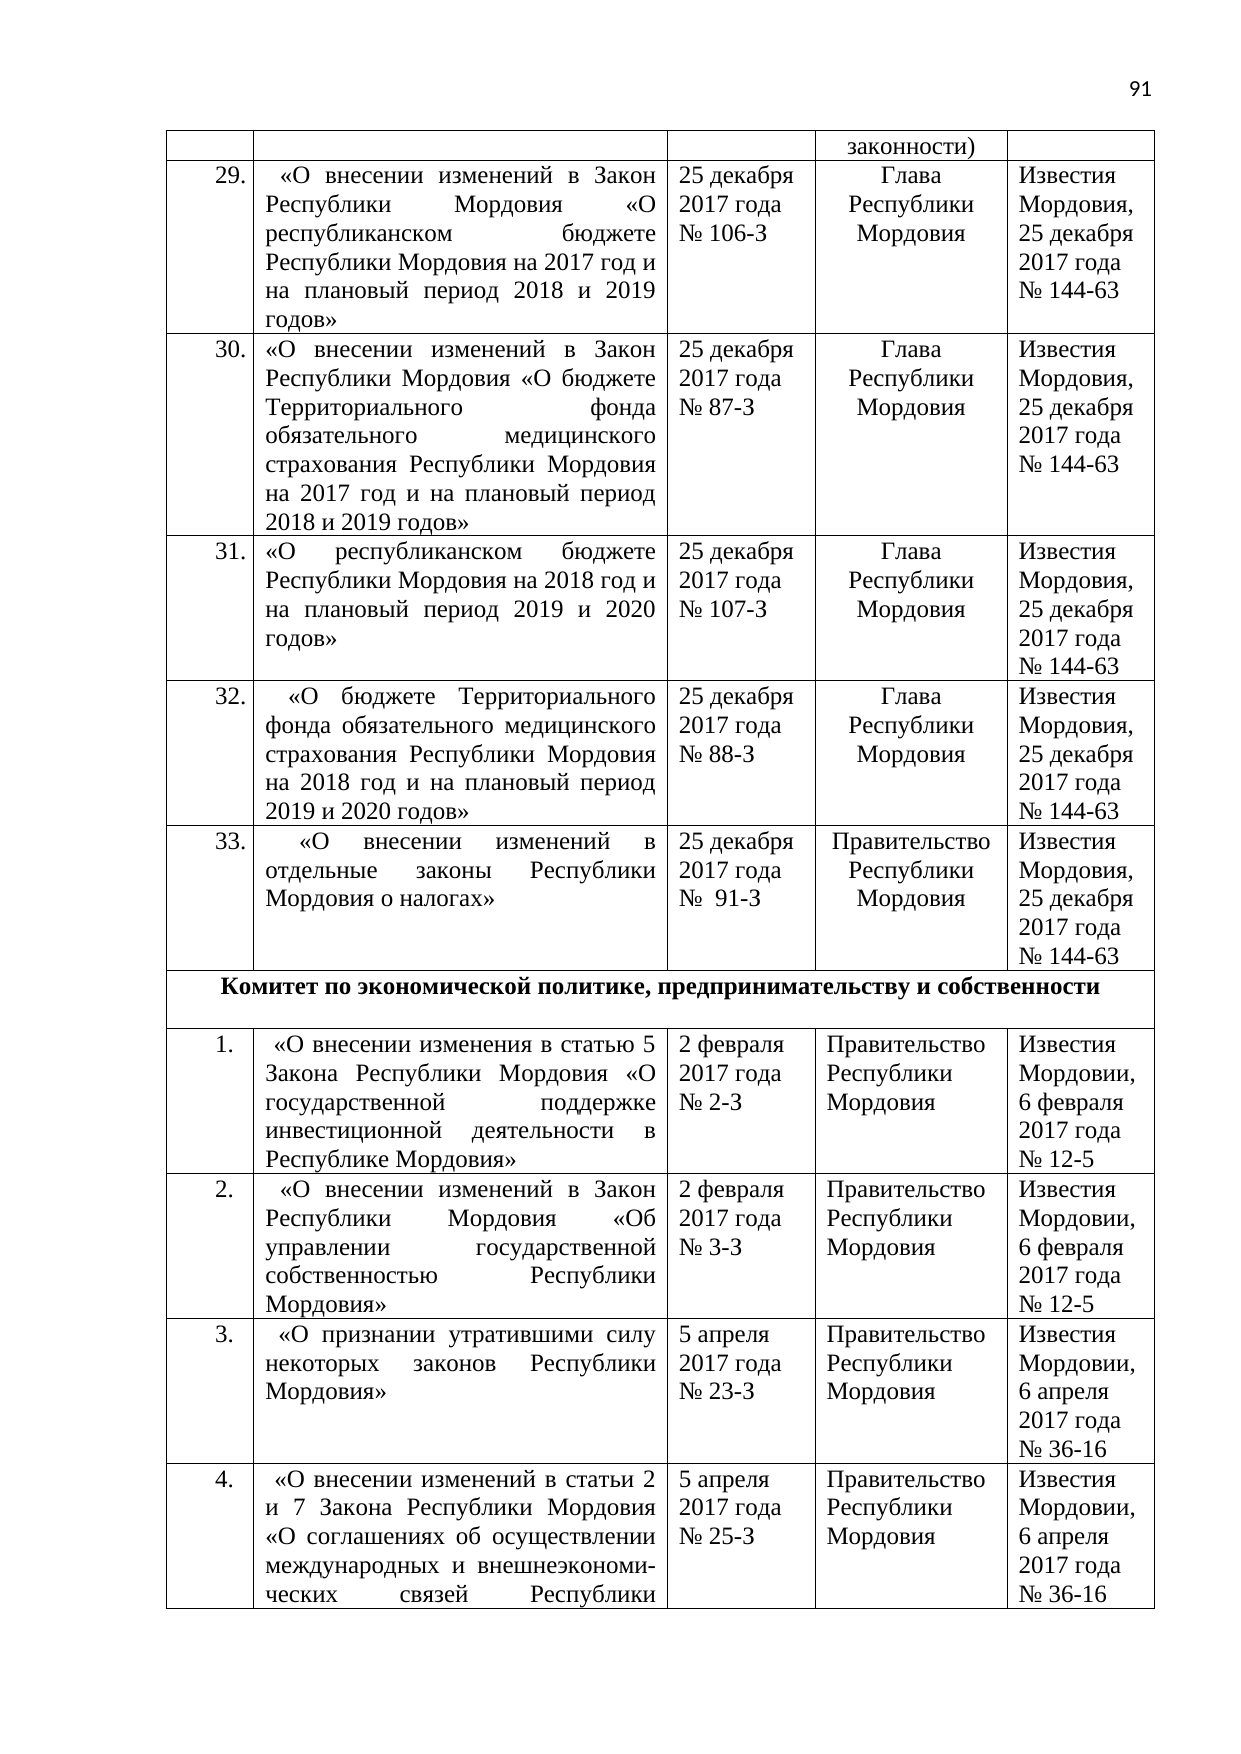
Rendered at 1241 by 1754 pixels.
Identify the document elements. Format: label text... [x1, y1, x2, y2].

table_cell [1008, 131, 1154, 159]
table_cell 25 декабря 2017 года № 106-З [668, 161, 815, 333]
table_cell Глава Республики Мордовия [816, 681, 1007, 825]
table_cell Глава Республики Мордовия [816, 334, 1007, 535]
table_cell 5 апреля 2017 года № 23-З [668, 1319, 815, 1463]
table_cell [167, 826, 253, 970]
table_cell [167, 161, 253, 333]
table_cell 25 декабря 2017 года № 107-З [668, 536, 815, 680]
table_cell Правительство Республики Мордовия [816, 1029, 1007, 1173]
table_cell Известия Мордовии, 6 апреля 2017 года № 36-16 [1008, 1319, 1154, 1463]
table_cell [167, 1174, 253, 1318]
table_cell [816, 1464, 1007, 1607]
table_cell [254, 131, 667, 159]
table_cell Правительство Республики Мордовия [816, 1174, 1007, 1318]
table_cell «О внесении изменений в отдельные законы Республики Мордовия о налогах» [254, 826, 667, 970]
table_cell 2 февраля 2017 года № 2-З [668, 1029, 815, 1173]
table_cell [167, 131, 253, 159]
table_cell «О внесении изменения в статью 5 Закона Республики Мордовия «О государственной поддержке инвестиционной деятельности в Республике Мордовия» [254, 1029, 667, 1173]
table_cell «О республиканском бюджете Республики Мордовия на 2018 год и на плановый период 2019 и 2020 годов» [254, 536, 667, 680]
table_cell Известия Мордовия, 25 декабря 2017 года № 144-63 [1008, 826, 1154, 970]
table_cell 25 декабря 2017 года № 88-З [668, 681, 815, 825]
table_cell Глава Республики Мордовия [816, 536, 1007, 680]
table_cell Известия Мордовии, 6 февраля 2017 года № 12-5 [1008, 1029, 1154, 1173]
table_cell 25 декабря 2017 года № 91-З [668, 826, 815, 970]
table_cell [167, 536, 253, 680]
table_cell [167, 1319, 253, 1463]
table_cell Известия Мордовия, 25 декабря 2017 года № 144-63 [1008, 536, 1154, 680]
table_cell Известия Мордовия, 25 декабря 2017 года № 144-63 [1008, 334, 1154, 535]
table_cell «О внесении изменений в Закон Республики Мордовия «О республиканском бюджете Республики Мордовия на 2017 год и на плановый период 2018 и 2019 годов» [254, 161, 667, 333]
table_cell Комитет по экономической политике, предпринимательству и собственности [167, 971, 1154, 1028]
table_cell Правительство Республики Мордовия [816, 826, 1007, 970]
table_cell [816, 131, 1007, 159]
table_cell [668, 1464, 815, 1607]
table_cell Правительство Республики Мордовия [816, 1319, 1007, 1463]
table_cell Известия Мордовия, 25 декабря 2017 года № 144-63 [1008, 681, 1154, 825]
table_cell 2 февраля 2017 года № 3-З [668, 1174, 815, 1318]
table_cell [1008, 1464, 1154, 1607]
table_cell Глава Республики Мордовия [816, 161, 1007, 333]
table_cell 25 декабря 2017 года № 87-З [668, 334, 815, 535]
table_cell [167, 1464, 253, 1607]
table_cell [167, 1029, 253, 1173]
table_cell Известия Мордовии, 6 февраля 2017 года № 12-5 [1008, 1174, 1154, 1318]
table_cell «О бюджете Территориального фонда обязательного медицинского страхования Республики Мордовия на 2018 год и на плановый период 2019 и 2020 годов» [254, 681, 667, 825]
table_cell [254, 1464, 667, 1607]
table_cell «О внесении изменений в Закон Республики Мордовия «О бюджете Территориального фонда обязательного медицинского страхования Республики Мордовия на 2017 год и на плановый период 2018 и 2019 годов» [254, 334, 667, 535]
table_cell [668, 131, 815, 159]
table_cell «О признании утратившими силу некоторых законов Республики Мордовия» [254, 1319, 667, 1463]
table_cell [167, 681, 253, 825]
table_cell «О внесении изменений в Закон Республики Мордовия «Об управлении государственной собственностью Республики Мордовия» [254, 1174, 667, 1318]
table_cell Известия Мордовия, 25 декабря 2017 года № 144-63 [1008, 161, 1154, 333]
table_cell [167, 334, 253, 535]
